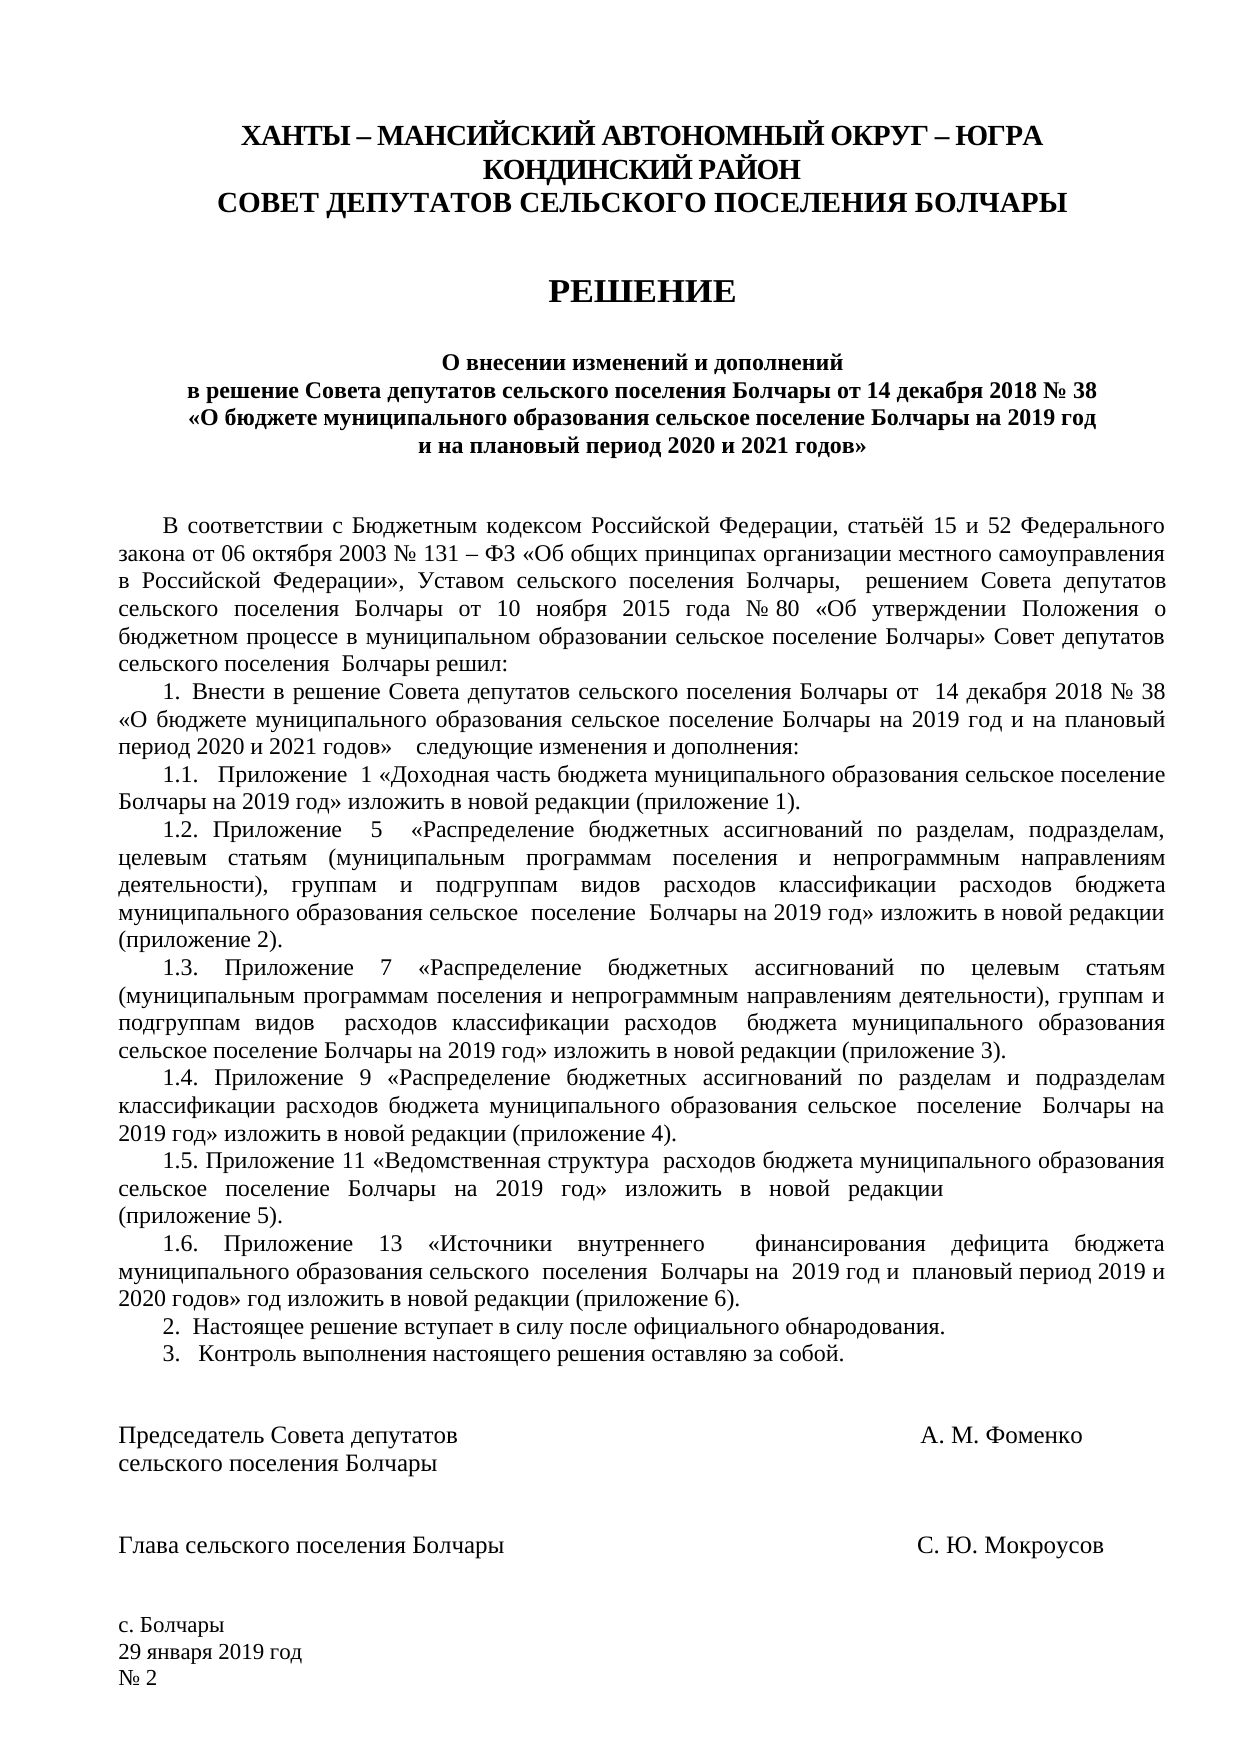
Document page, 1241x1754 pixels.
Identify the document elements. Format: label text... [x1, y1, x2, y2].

text 3. Контроль выполнения настоящего решения оставляю за собой. [118, 1339, 1167, 1367]
list Внести в решение Совета депутатов сельского поселения Болчары от 14 декабря 2018 № 38 «О бюджете муниципального образования сельское поселение Болчары на 2019 год и на плановый период 2020 и 2021 годов» следующие изменения и дополнения: [118, 677, 1167, 760]
text № 2 [118, 1664, 1167, 1691]
text и на плановый период 2020 и 2021 годов» [118, 431, 1167, 459]
text 2. Настоящее решение вступает в силу после официального обнародования. [118, 1312, 1167, 1339]
text ХАНТЫ – МАНСИЙСКИЙ АВТОНОМНЫЙ ОКРУГ – ЮГРА [118, 118, 1167, 152]
text О внесении изменений и дополнений [118, 348, 1167, 376]
text Глава сельского поселения Болчары С. Ю. Мокроусов [118, 1530, 1167, 1559]
text Совет депутатов сельского поселения Болчары [118, 185, 1167, 219]
text в решение Совета депутатов сельского поселения Болчары от 14 декабря 2018 № 38 [118, 376, 1167, 403]
text РЕШЕНИЕ [118, 272, 1167, 310]
text 1.3. Приложение 7 «Распределение бюджетных ассигнований по целевым статьям (муниципальным программам поселения и непрограммным направлениям деятельности), группам и подгруппам видов расходов классификации расходов бюджета муниципального образования сельское поселение Болчары на 2019 год» изложить в новой редакции (приложение 3). [118, 953, 1167, 1063]
text 1.4. Приложение 9 «Распределение бюджетных ассигнований по разделам и подразделам классификации расходов бюджета муниципального образования сельское поселение Болчары на 2019 год» изложить в новой редакции (приложение 4). [118, 1063, 1167, 1146]
text 1.1. Приложение 1 «Доходная часть бюджета муниципального образования сельское поселение Болчары на 2019 год» изложить в новой редакции (приложение 1). [118, 760, 1167, 815]
text сельского поселения Болчары [118, 1448, 1167, 1477]
text 1.2. Приложение 5 «Распределение бюджетных ассигнований по разделам, подразделам, целевым статьям (муниципальным программам поселения и непрограммным направлениям деятельности), группам и подгруппам видов расходов классификации расходов бюджета муниципального образования сельское поселение Болчары на 2019 год» изложить в новой редакции (приложение 2). [118, 815, 1167, 953]
text «О бюджете муниципального образования сельское поселение Болчары на 2019 год [118, 403, 1167, 431]
text (приложение 5). [118, 1201, 1167, 1229]
text В соответствии с Бюджетным кодексом Российской Федерации, статьёй 15 и 52 Федерального закона от 06 октября 2003 № 131 – ФЗ «Об общих принципах организации местного самоуправления в Российской Федерации», Уставом сельского поселения Болчары, решением Совета депутатов сельского поселения Болчары от 10 ноября 2015 года № 80 «Об утверждении Положения о бюджетном процессе в муниципальном образовании сельское поселение Болчары» Совет депутатов сельского поселения Болчары решил: [118, 511, 1167, 677]
text 29 января 2019 год [118, 1638, 1167, 1664]
text 1.6. Приложение 13 «Источники внутреннего финансирования дефицита бюджета муниципального образования сельского поселения Болчары на 2019 год и плановый период 2019 и 2020 годов» год изложить в новой редакции (приложение 6). [118, 1229, 1167, 1312]
text КОНДИНСКИЙ РАЙОН [118, 152, 1167, 185]
text Председатель Совета депутатов А. М. Фоменко [118, 1420, 1167, 1448]
text 1.5. Приложение 11 «Ведомственная структура расходов бюджета муниципального образования сельское поселение Болчары на 2019 год» изложить в новой редакции [118, 1146, 1167, 1201]
text с. Болчары [118, 1611, 1167, 1638]
